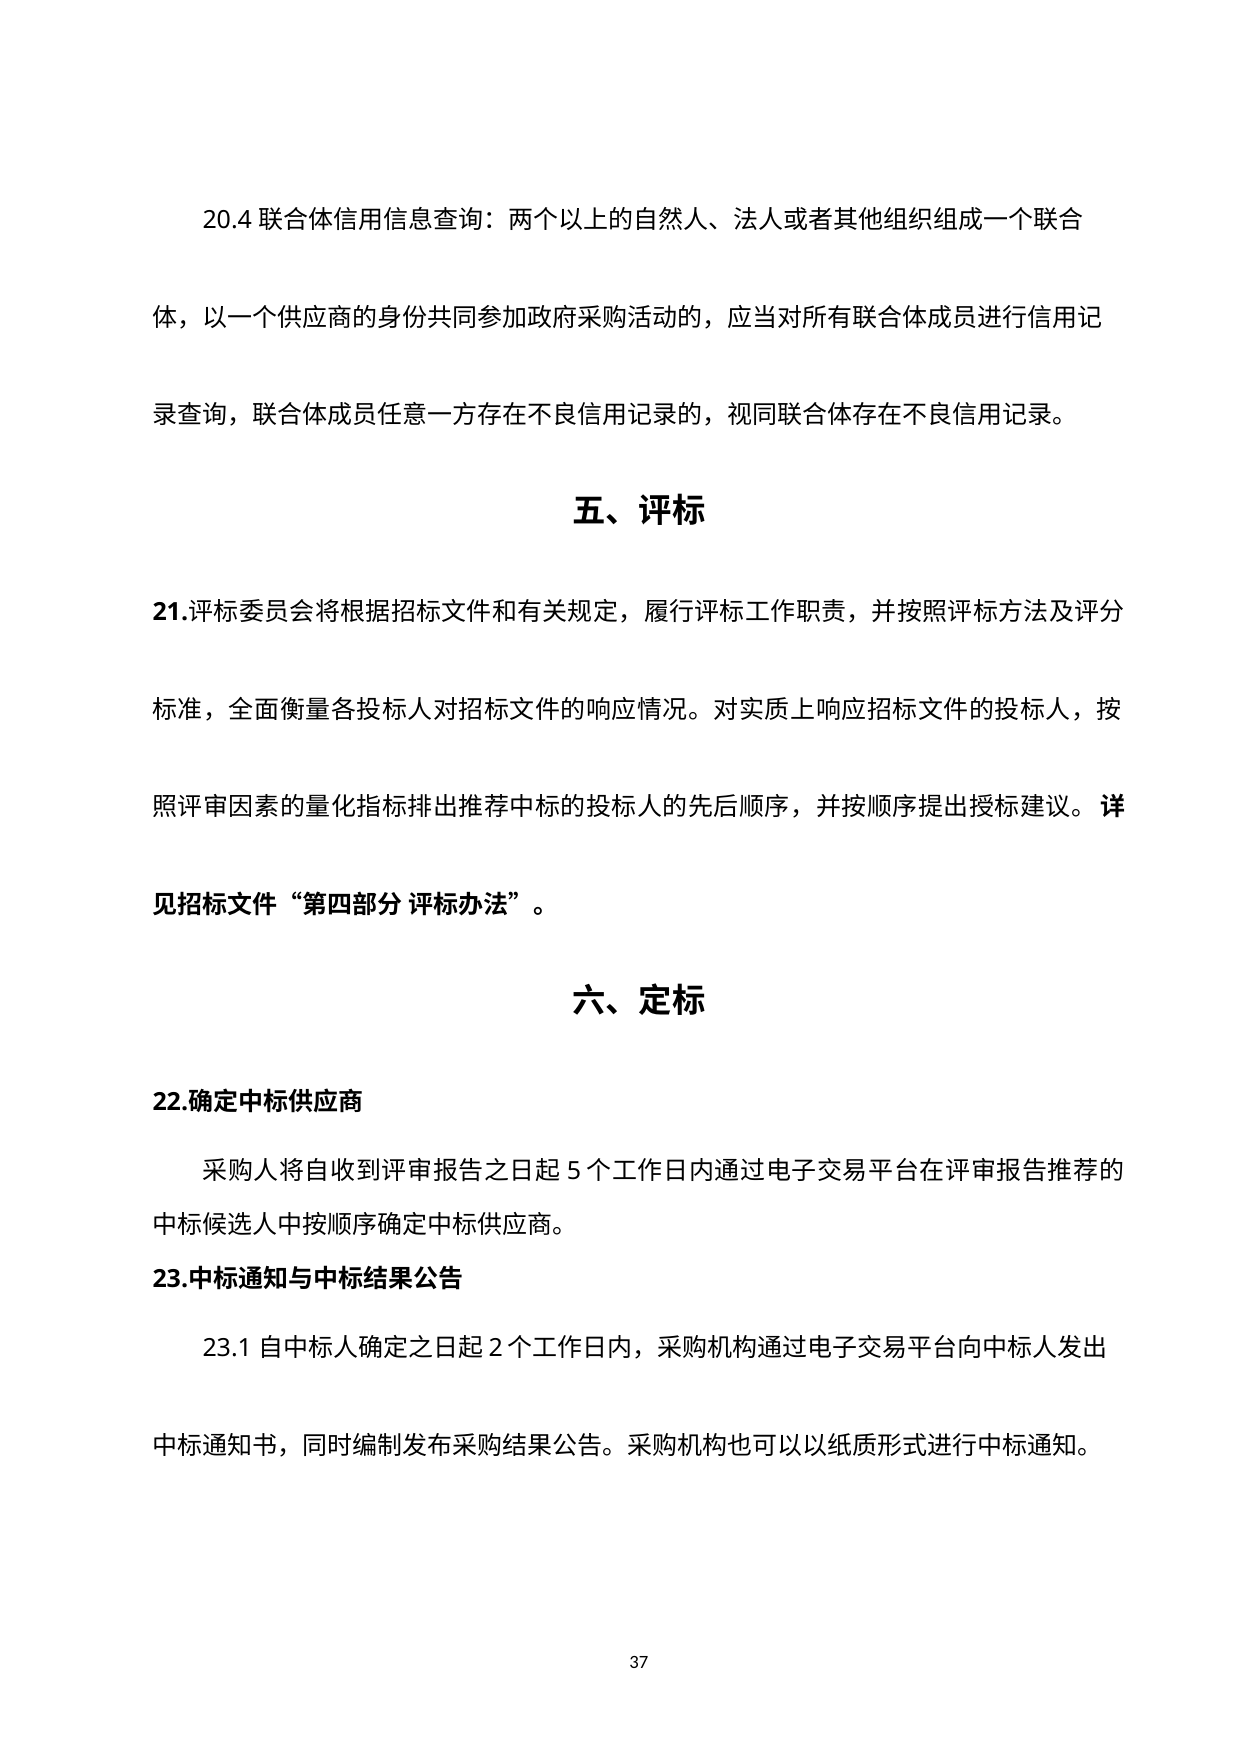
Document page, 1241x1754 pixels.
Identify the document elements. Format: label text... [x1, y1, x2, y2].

text 22.确定中标供应商 [152, 1067, 1125, 1132]
text 23.中标通知与中标结果公告 [152, 1259, 1125, 1295]
text 21.评标委员会将根据招标文件和有关规定，履行评标工作职责，并按照评标方法及评分标准，全面衡量各投标人对招标文件的响应情况。对实质上响应招标文件的投标人，按照评审因素的量化指标排出推荐中标的投标人的先后顺序，并按顺序提出授标建议。详见招标文件“第四部分 评标办法”。 [152, 577, 1125, 935]
text 采购人将自收到评审报告之日起5个工作日内通过电子交易平台在评审报告推荐的中标候选人中按顺序确定中标供应商。 [152, 1150, 1125, 1241]
text 23.1 自中标人确定之日起2个工作日内，采购机构通过电子交易平台向中标人发出中标通知书，同时编制发布采购结果公告。采购机构也可以以纸质形式进行中标通知。 [152, 1313, 1125, 1476]
subtitle 五、评标 [152, 476, 1125, 541]
text 20.4 联合体信用信息查询：两个以上的自然人、法人或者其他组织组成一个联合体，以一个供应商的身份共同参加政府采购活动的，应当对所有联合体成员进行信用记录查询，联合体成员任意一方存在不良信用记录的，视同联合体存在不良信用记录。 [152, 185, 1125, 445]
subtitle 六、定标 [152, 965, 1125, 1030]
